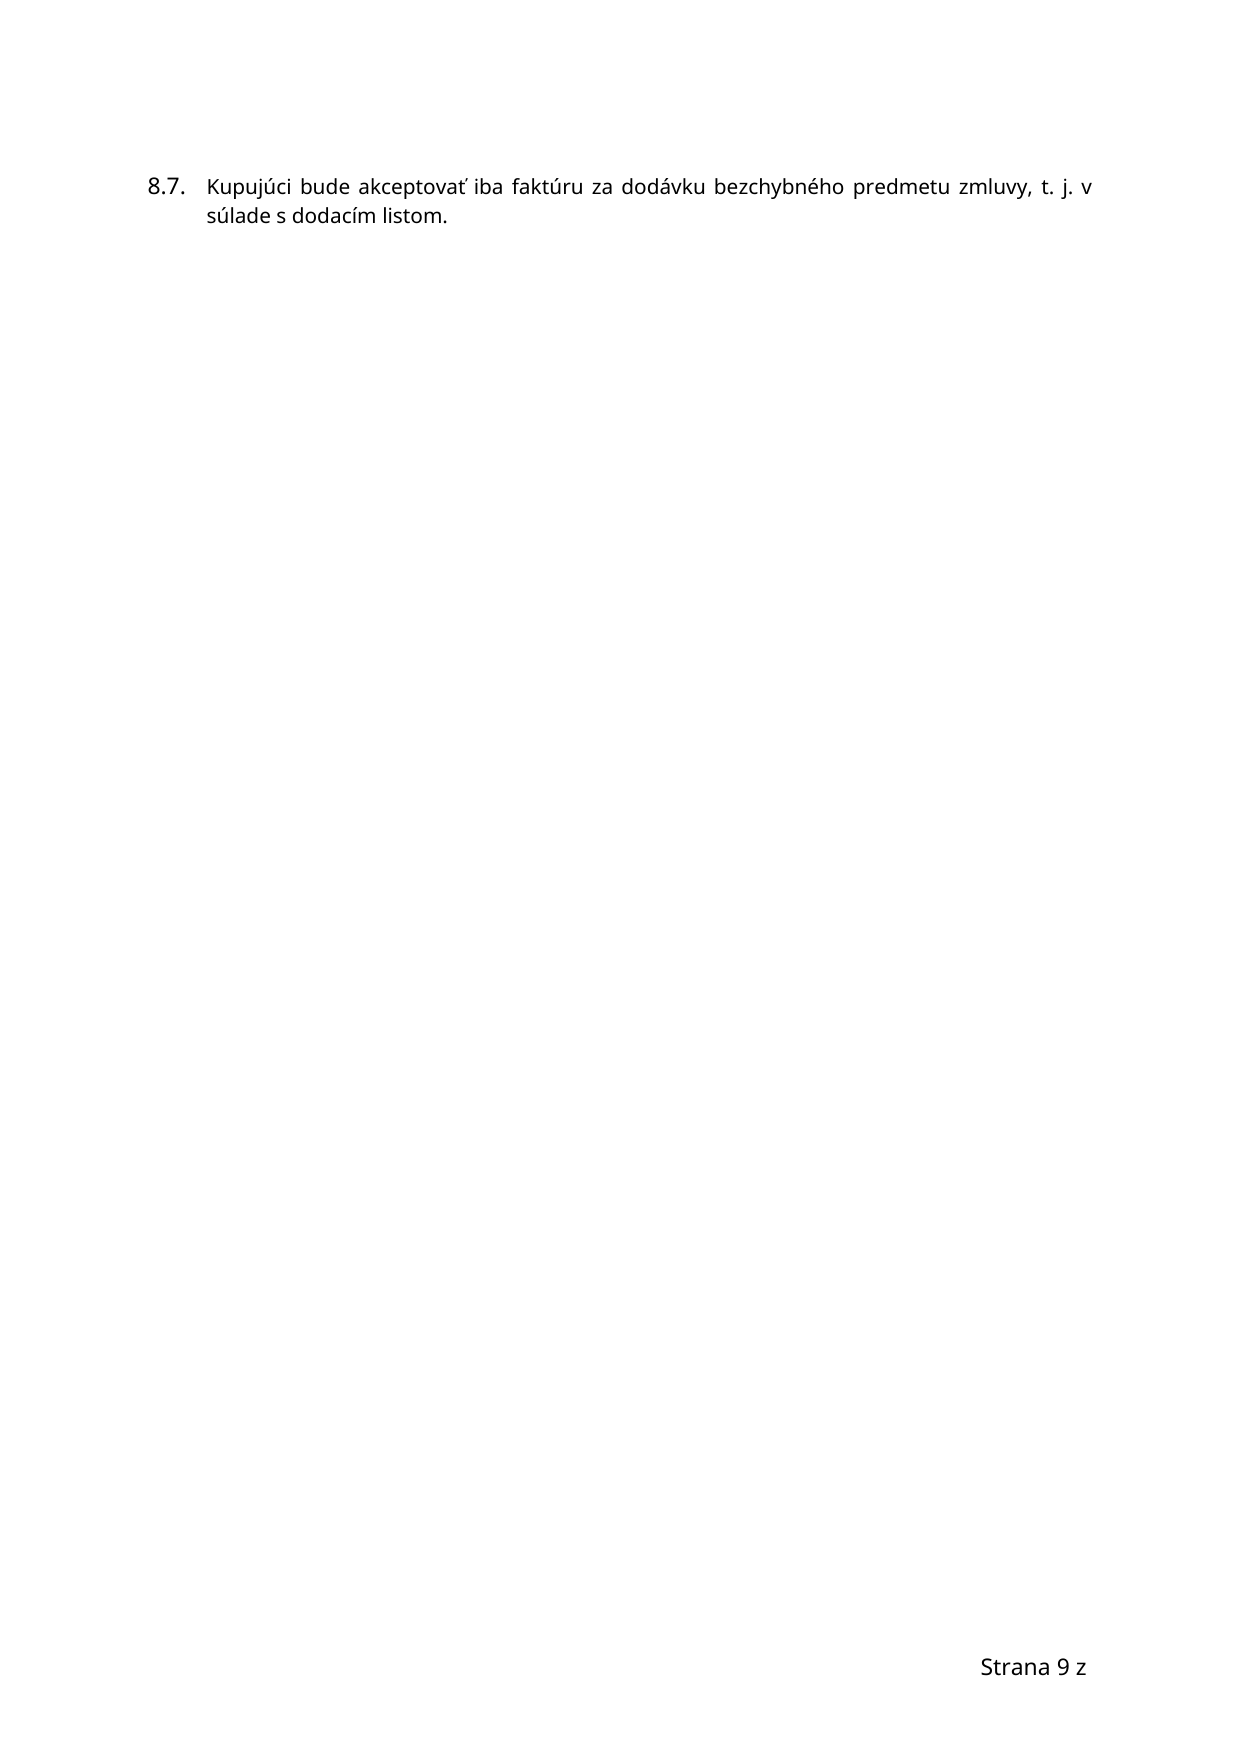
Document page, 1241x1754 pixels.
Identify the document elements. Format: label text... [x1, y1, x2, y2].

list Kupujúci bude akceptovať iba faktúru za dodávku bezchybného predmetu zmluvy, t. j. v súlade s dodacím listom. [147, 170, 1093, 230]
